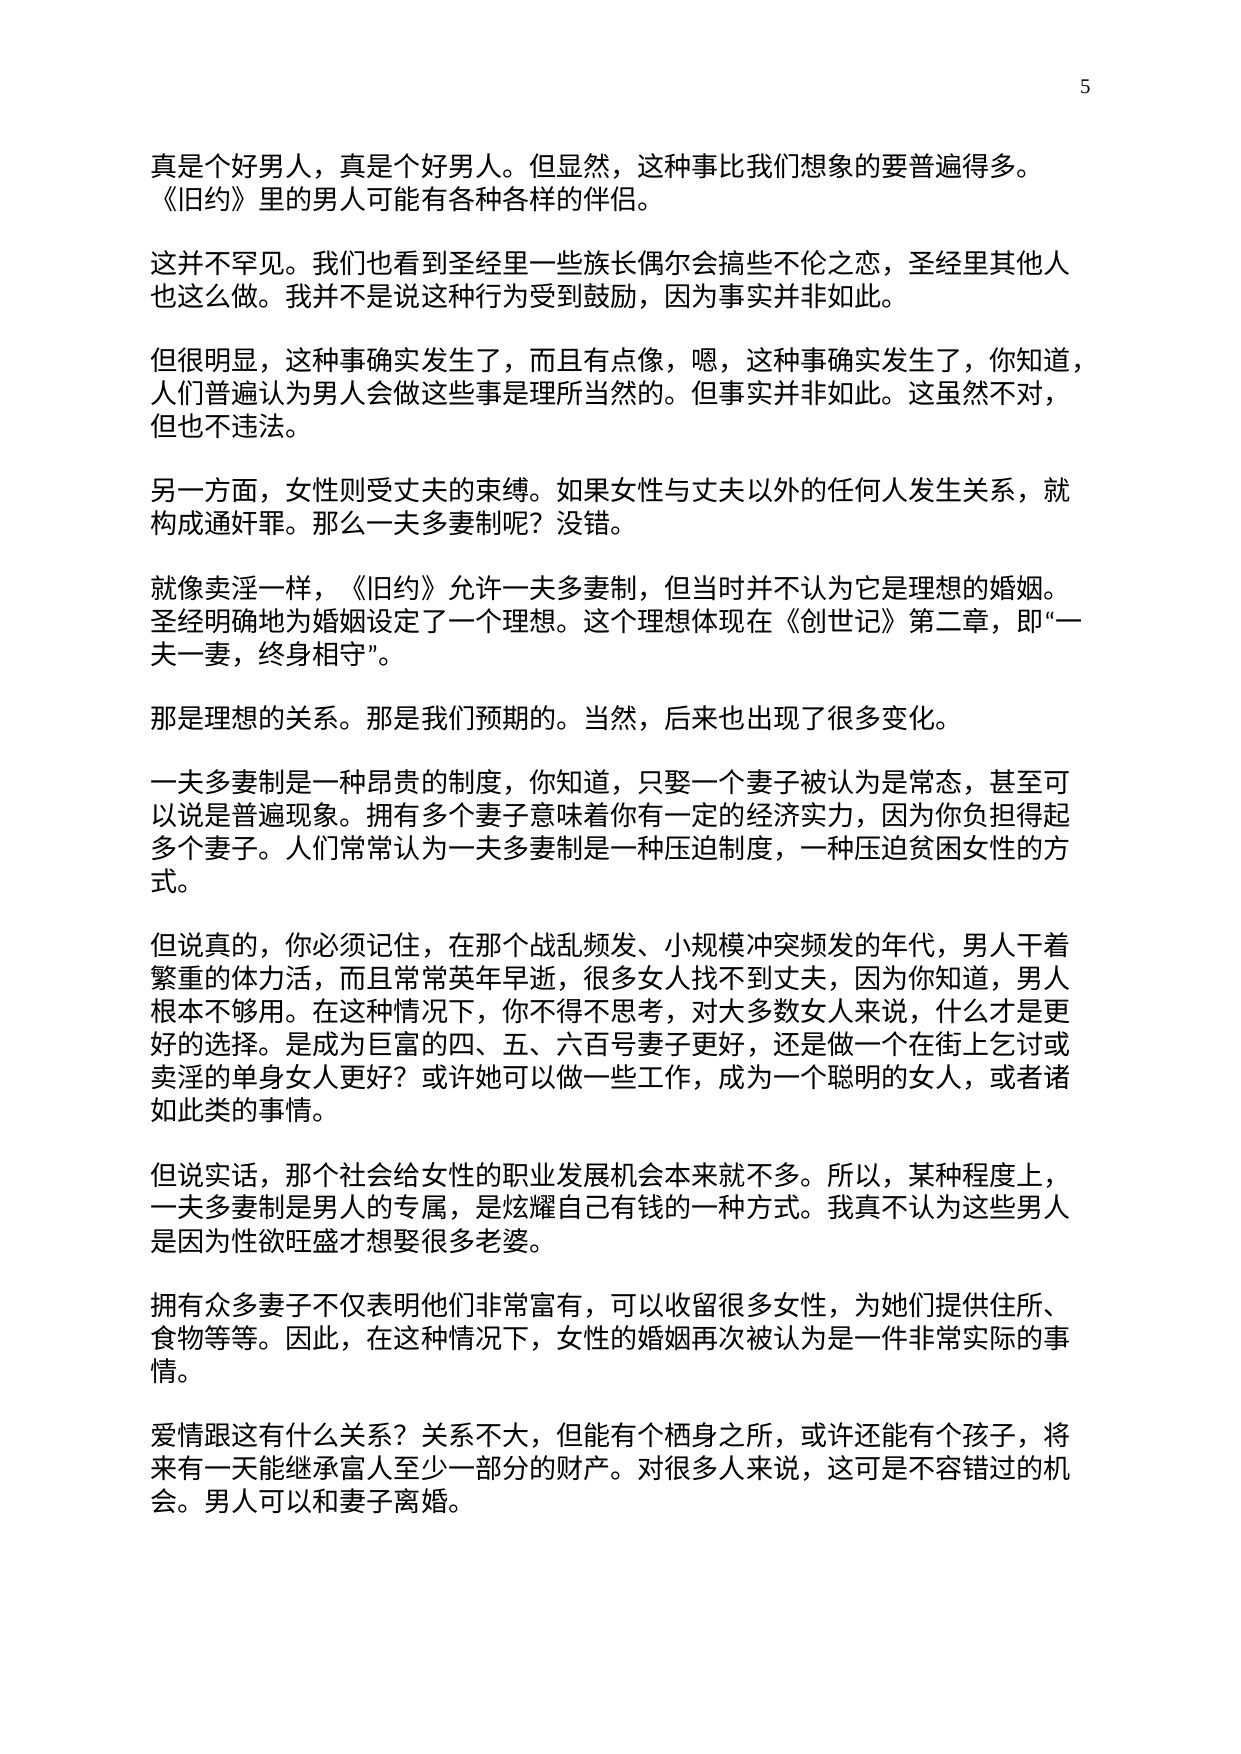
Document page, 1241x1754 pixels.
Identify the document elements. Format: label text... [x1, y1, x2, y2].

text 真是个好男人，真是个好男人。但显然，这种事比我们想象的要普遍得多。《旧约》里的男人可能有各种各样的伴侣。 [150, 150, 1090, 216]
text 另一方面，女性则受丈夫的束缚。如果女性与丈夫以外的任何人发生关系，就构成通奸罪。那么一夫多妻制呢？没错。 [150, 474, 1090, 541]
text 一夫多妻制是一种昂贵的制度，你知道，只娶一个妻子被认为是常态，甚至可以说是普遍现象。拥有多个妻子意味着你有一定的经济实力，因为你负担得起多个妻子。人们常常认为一夫多妻制是一种压迫制度，一种压迫贫困女性的方式。 [150, 766, 1090, 898]
text 拥有众多妻子不仅表明他们非常富有，可以收留很多女性，为她们提供住所、食物等等。因此，在这种情况下，女性的婚姻再次被认为是一件非常实际的事情。 [150, 1289, 1090, 1388]
text 那是理想的关系。那是我们预期的。当然，后来也出现了很多变化。 [150, 702, 1090, 735]
text 爱情跟这有什么关系？关系不大，但能有个栖身之所，或许还能有个孩子，将来有一天能继承富人至少一部分的财产。对很多人来说，这可是不容错过的机会。男人可以和妻子离婚。 [150, 1419, 1090, 1518]
text 就像卖淫一样，《旧约》允许一夫多妻制，但当时并不认为它是理想的婚姻。圣经明确地为婚姻设定了一个理想。这个理想体现在《创世记》第二章，即“一夫一妻，终身相守”。 [150, 572, 1090, 671]
text 这并不罕见。我们也看到圣经里一些族长偶尔会搞些不伦之恋，圣经里其他人也这么做。我并不是说这种行为受到鼓励，因为事实并非如此。 [150, 247, 1090, 313]
text 但说真的，你必须记住，在那个战乱频发、小规模冲突频发的年代，男人干着繁重的体力活，而且常常英年早逝，很多女人找不到丈夫，因为你知道，男人根本不够用。在这种情况下，你不得不思考，对大多数女人来说，什么才是更好的选择。是成为巨富的四、五、六百号妻子更好，还是做一个在街上乞讨或卖淫的单身女人更好？或许她可以做一些工作，成为一个聪明的女人，或者诸如此类的事情。 [150, 929, 1090, 1127]
text 但说实话，那个社会给女性的职业发展机会本来就不多。所以，某种程度上，一夫多妻制是男人的专属，是炫耀自己有钱的一种方式。我真不认为这些男人是因为性欲旺盛才想娶很多老婆。 [150, 1159, 1090, 1258]
text 但很明显，这种事确实发生了，而且有点像，嗯，这种事确实发生了，你知道，人们普遍认为男人会做这些事是理所当然的。但事实并非如此。这虽然不对，但也不违法。 [150, 344, 1090, 443]
